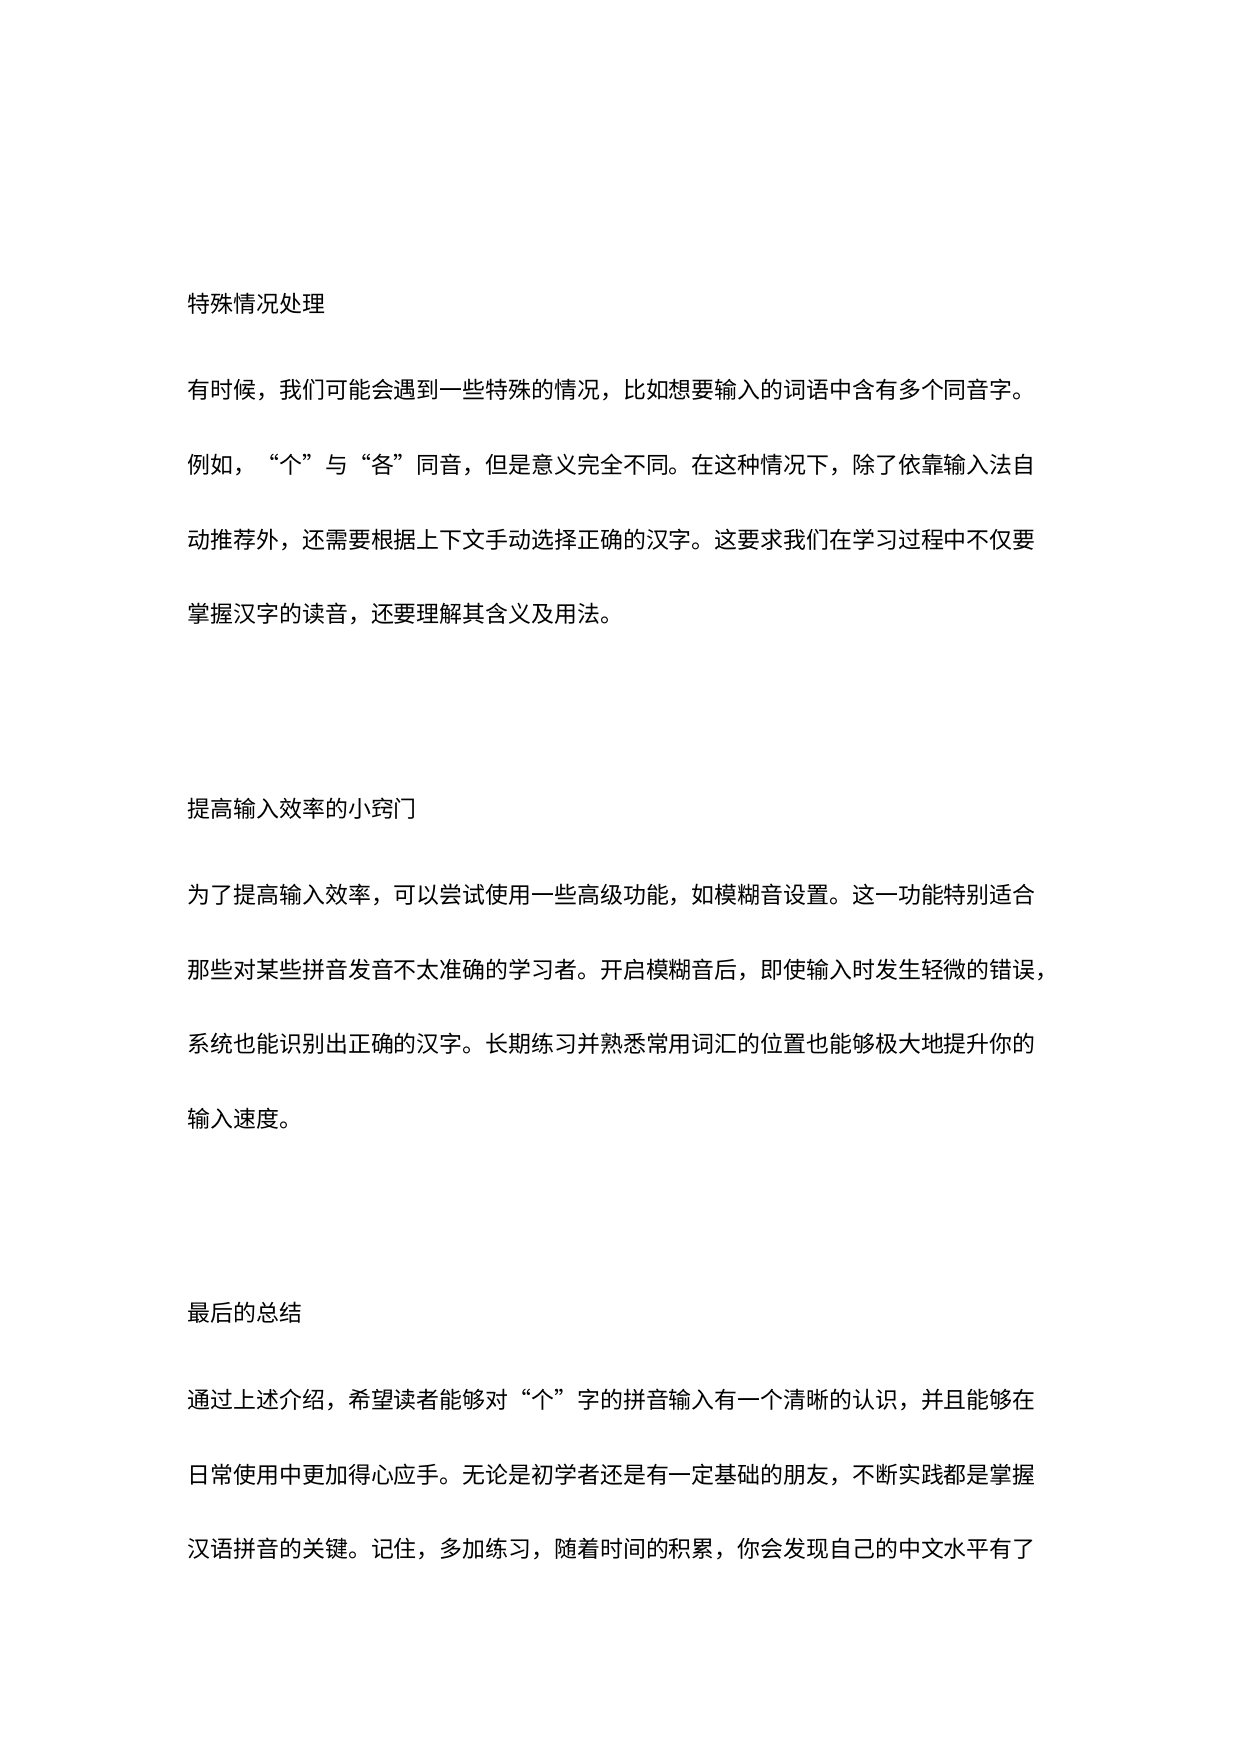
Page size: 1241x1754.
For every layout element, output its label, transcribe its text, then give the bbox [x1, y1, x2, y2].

text 提高输入效率的小窍门 [187, 774, 1053, 839]
text 为了提高输入效率，可以尝试使用一些高级功能，如模糊音设置。这一功能特别适合那些对某些拼音发音不太准确的学习者。开启模糊音后，即使输入时发生轻微的错误，系统也能识别出正确的汉字。长期练习并熟悉常用词汇的位置也能够极大地提升你的输入速度。 [187, 861, 1053, 1150]
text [187, 1366, 1053, 1580]
text 最后的总结 [187, 1279, 1053, 1344]
text 有时候，我们可能会遇到一些特殊的情况，比如想要输入的词语中含有多个同音字。例如，“个”与“各”同音，但是意义完全不同。在这种情况下，除了依靠输入法自动推荐外，还需要根据上下文手动选择正确的汉字。这要求我们在学习过程中不仅要掌握汉字的读音，还要理解其含义及用法。 [187, 356, 1053, 645]
text 特殊情况处理 [187, 270, 1053, 335]
